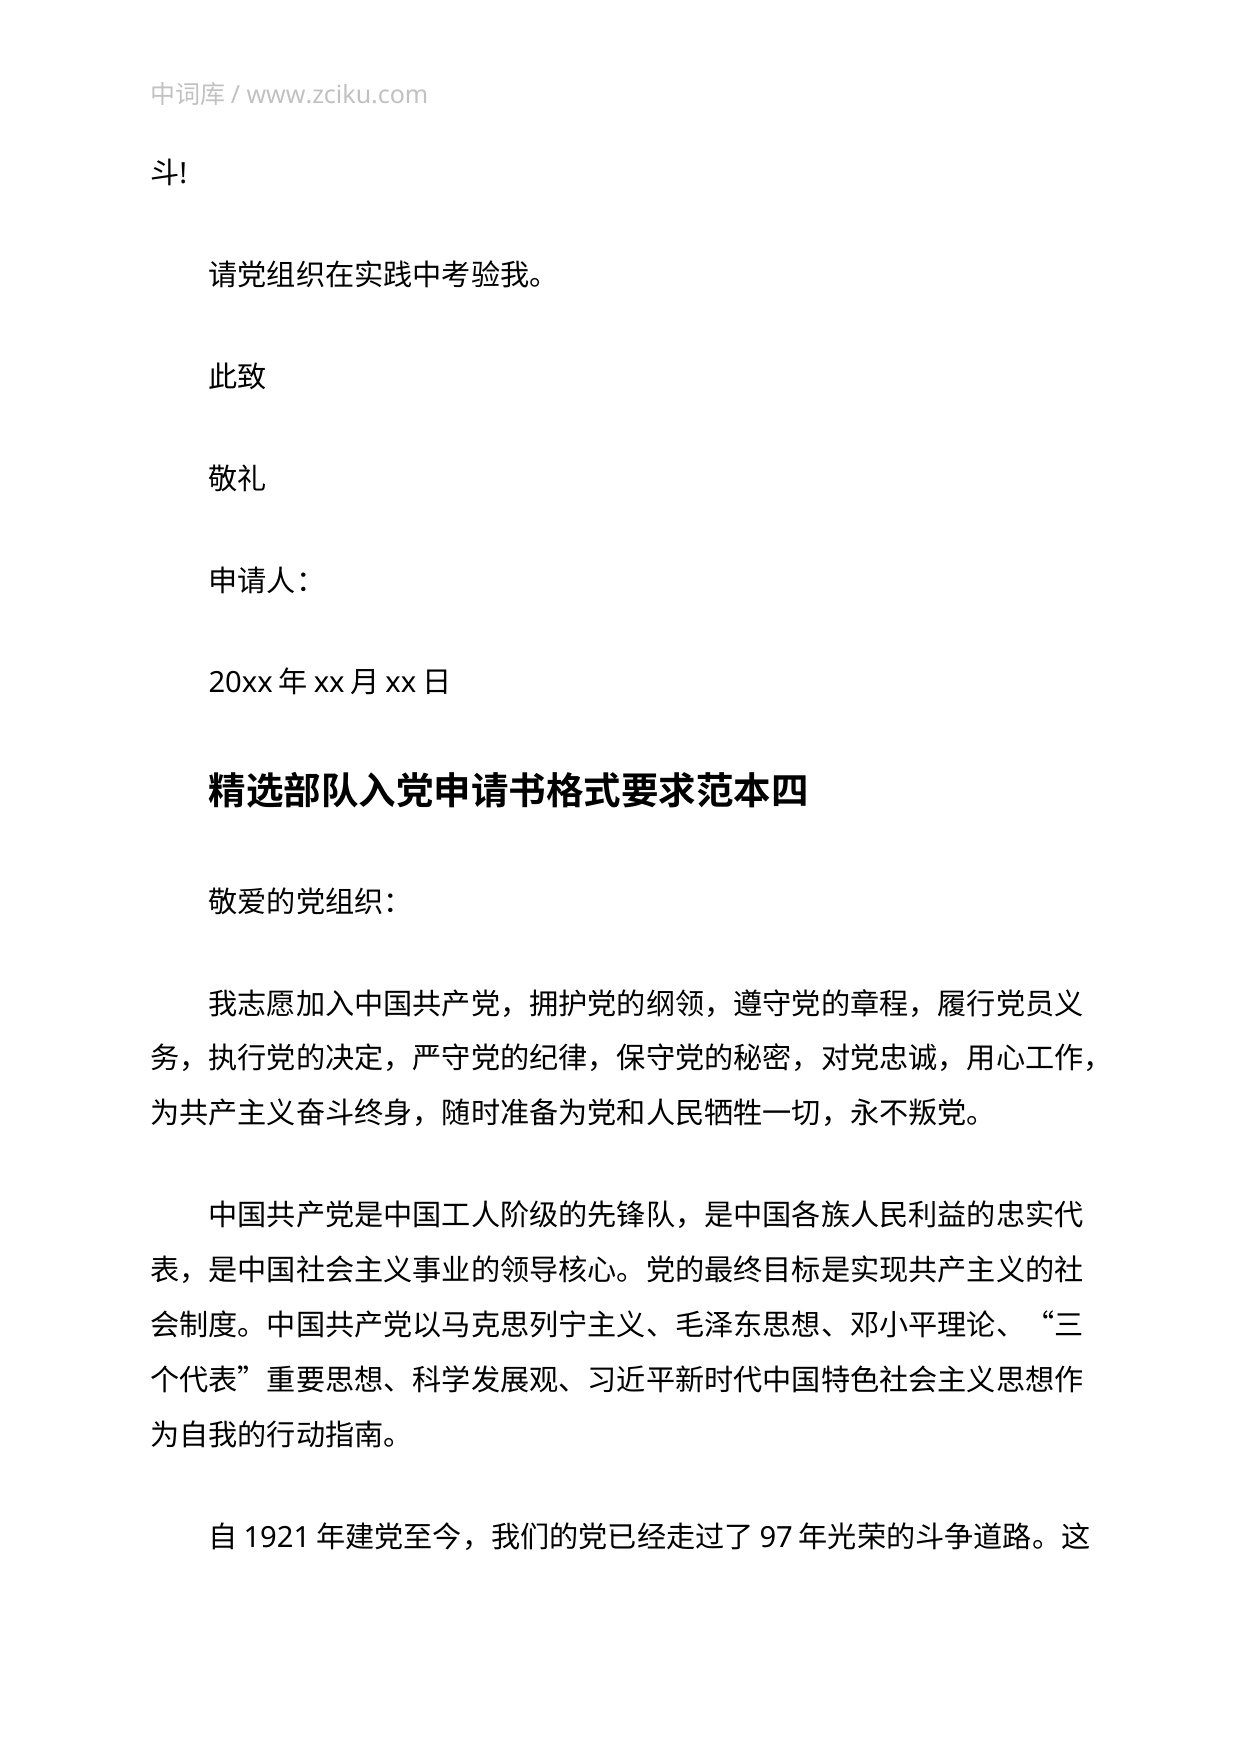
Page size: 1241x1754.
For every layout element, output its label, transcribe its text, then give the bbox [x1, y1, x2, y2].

text 我志愿加入中国共产党，拥护党的纲领，遵守党的章程，履行党员义务，执行党的决定，严守党的纪律，保守党的秘密，对党忠诚，用心工作，为共产主义奋斗终身，随时准备为党和人民牺牲一切，永不叛党。 [150, 980, 1090, 1132]
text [150, 150, 1090, 192]
text 敬礼 [150, 456, 1090, 498]
text 20xx年xx月xx日 [150, 659, 1090, 701]
text 敬爱的党组织： [150, 878, 1090, 921]
text 请党组织在实践中考验我。 [150, 252, 1090, 294]
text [150, 1513, 1090, 1556]
text 此致 [150, 354, 1090, 396]
text 精选部队入党申请书格式要求范本四 [150, 761, 1090, 815]
text 申请人： [150, 557, 1090, 599]
text 中国共产党是中国工人阶级的先锋队，是中国各族人民利益的忠实代表，是中国社会主义事业的领导核心。党的最终目标是实现共产主义的社会制度。中国共产党以马克思列宁主义、毛泽东思想、邓小平理论、“三个代表”重要思想、科学发展观、习近平新时代中国特色社会主义思想作为自我的行动指南。 [150, 1192, 1090, 1454]
